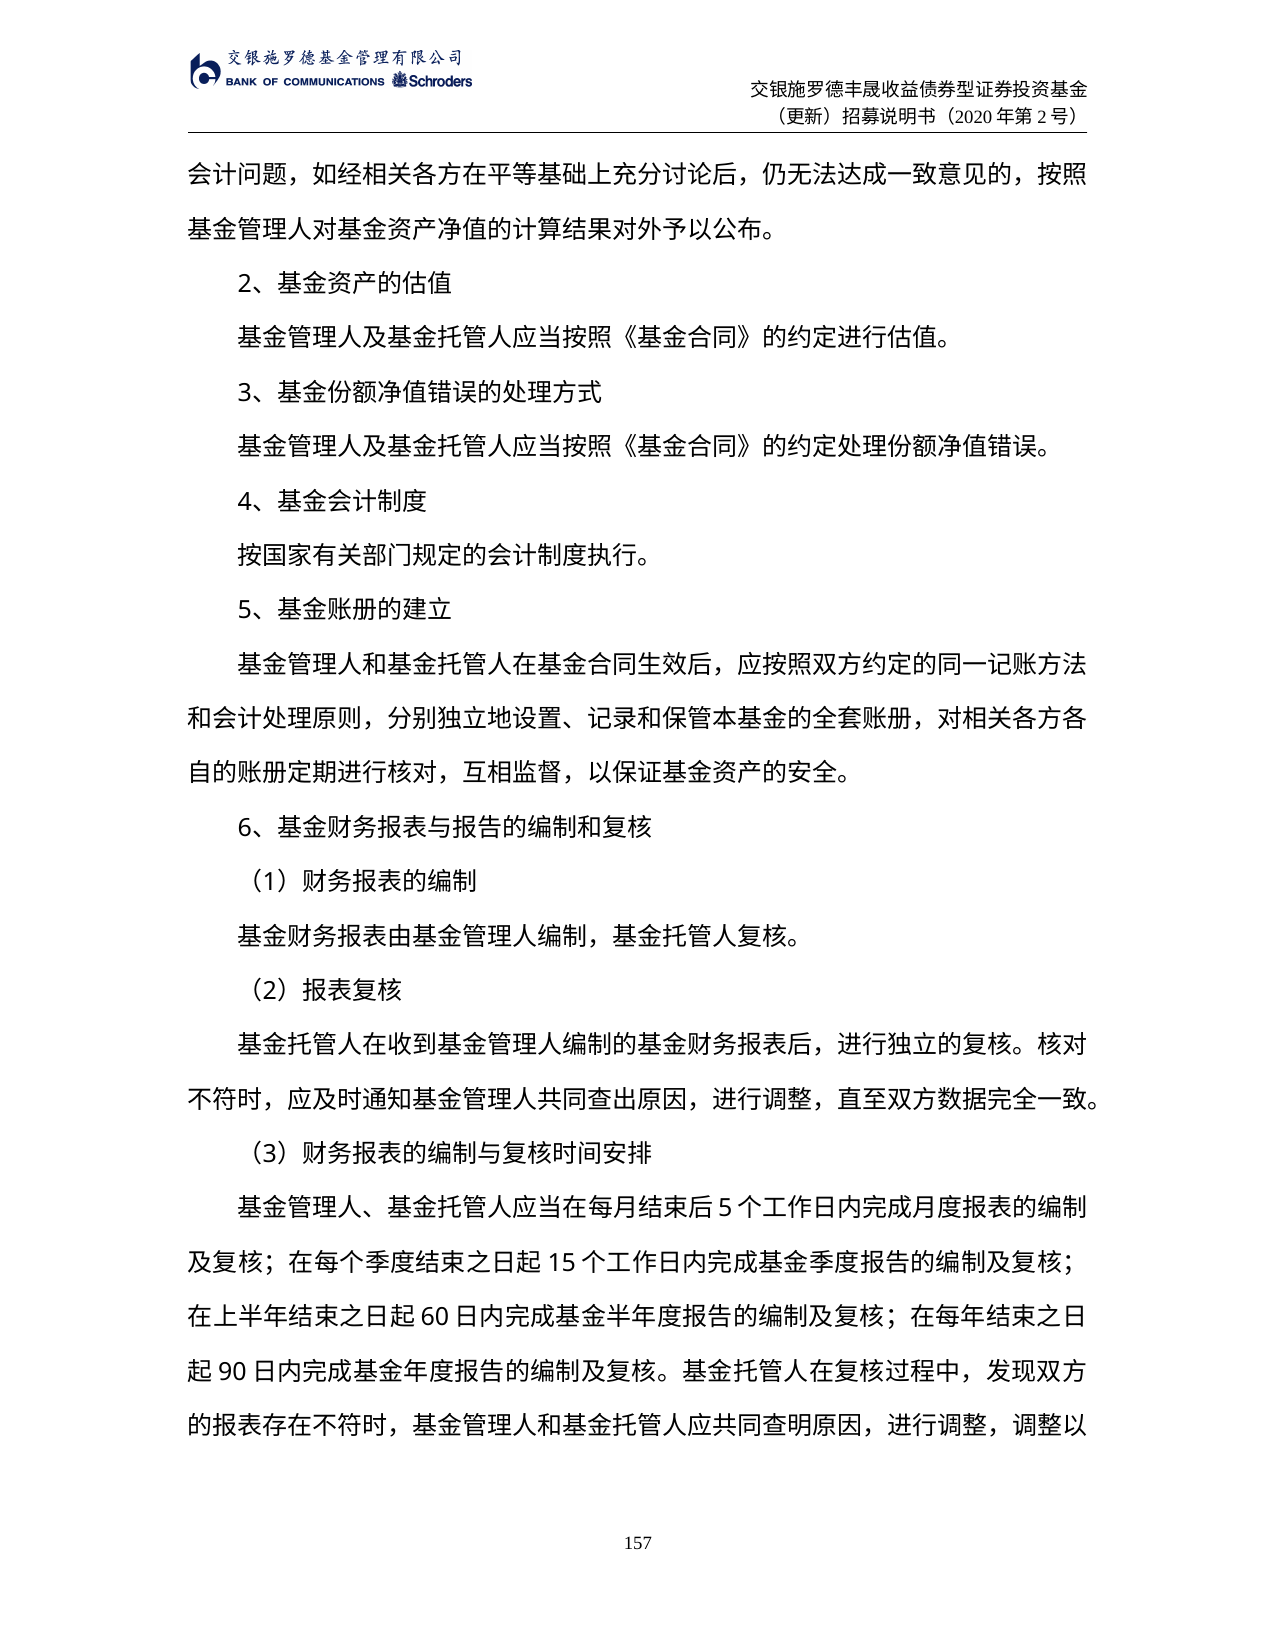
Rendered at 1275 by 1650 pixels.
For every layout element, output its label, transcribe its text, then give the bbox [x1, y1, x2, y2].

text 5、基金账册的建立 [187, 590, 1087, 626]
text 4、基金会计制度 [187, 481, 1087, 517]
text 基金财务报表由基金管理人编制，基金托管人复核。 [187, 916, 1087, 952]
picture [190, 50, 472, 89]
text 基金管理人及基金托管人应当按照《基金合同》的约定进行估值。 [187, 318, 1087, 354]
text 6、基金财务报表与报告的编制和复核 [187, 807, 1087, 843]
text 基金托管人在收到基金管理人编制的基金财务报表后，进行独立的复核。核对不符时，应及时通知基金管理人共同查出原因，进行调整，直至双方数据完全一致。 [187, 1025, 1087, 1115]
text 基金管理人和基金托管人在基金合同生效后，应按照双方约定的同一记账方法和会计处理原则，分别独立地设置、记录和保管本基金的全套账册，对相关各方各自的账册定期进行核对，互相监督，以保证基金资产的安全。 [187, 644, 1087, 789]
text 按国家有关部门规定的会计制度执行。 [187, 535, 1087, 572]
text 3、基金份额净值错误的处理方式 [187, 372, 1087, 408]
text 基金管理人及基金托管人应当按照《基金合同》的约定处理份额净值错误。 [187, 427, 1087, 463]
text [187, 155, 1087, 245]
text （3）财务报表的编制与复核时间安排 [187, 1133, 1087, 1170]
text （1）财务报表的编制 [187, 862, 1087, 898]
text 2、基金资产的估值 [187, 263, 1087, 300]
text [187, 1188, 1087, 1442]
text （2）报表复核 [187, 970, 1087, 1007]
